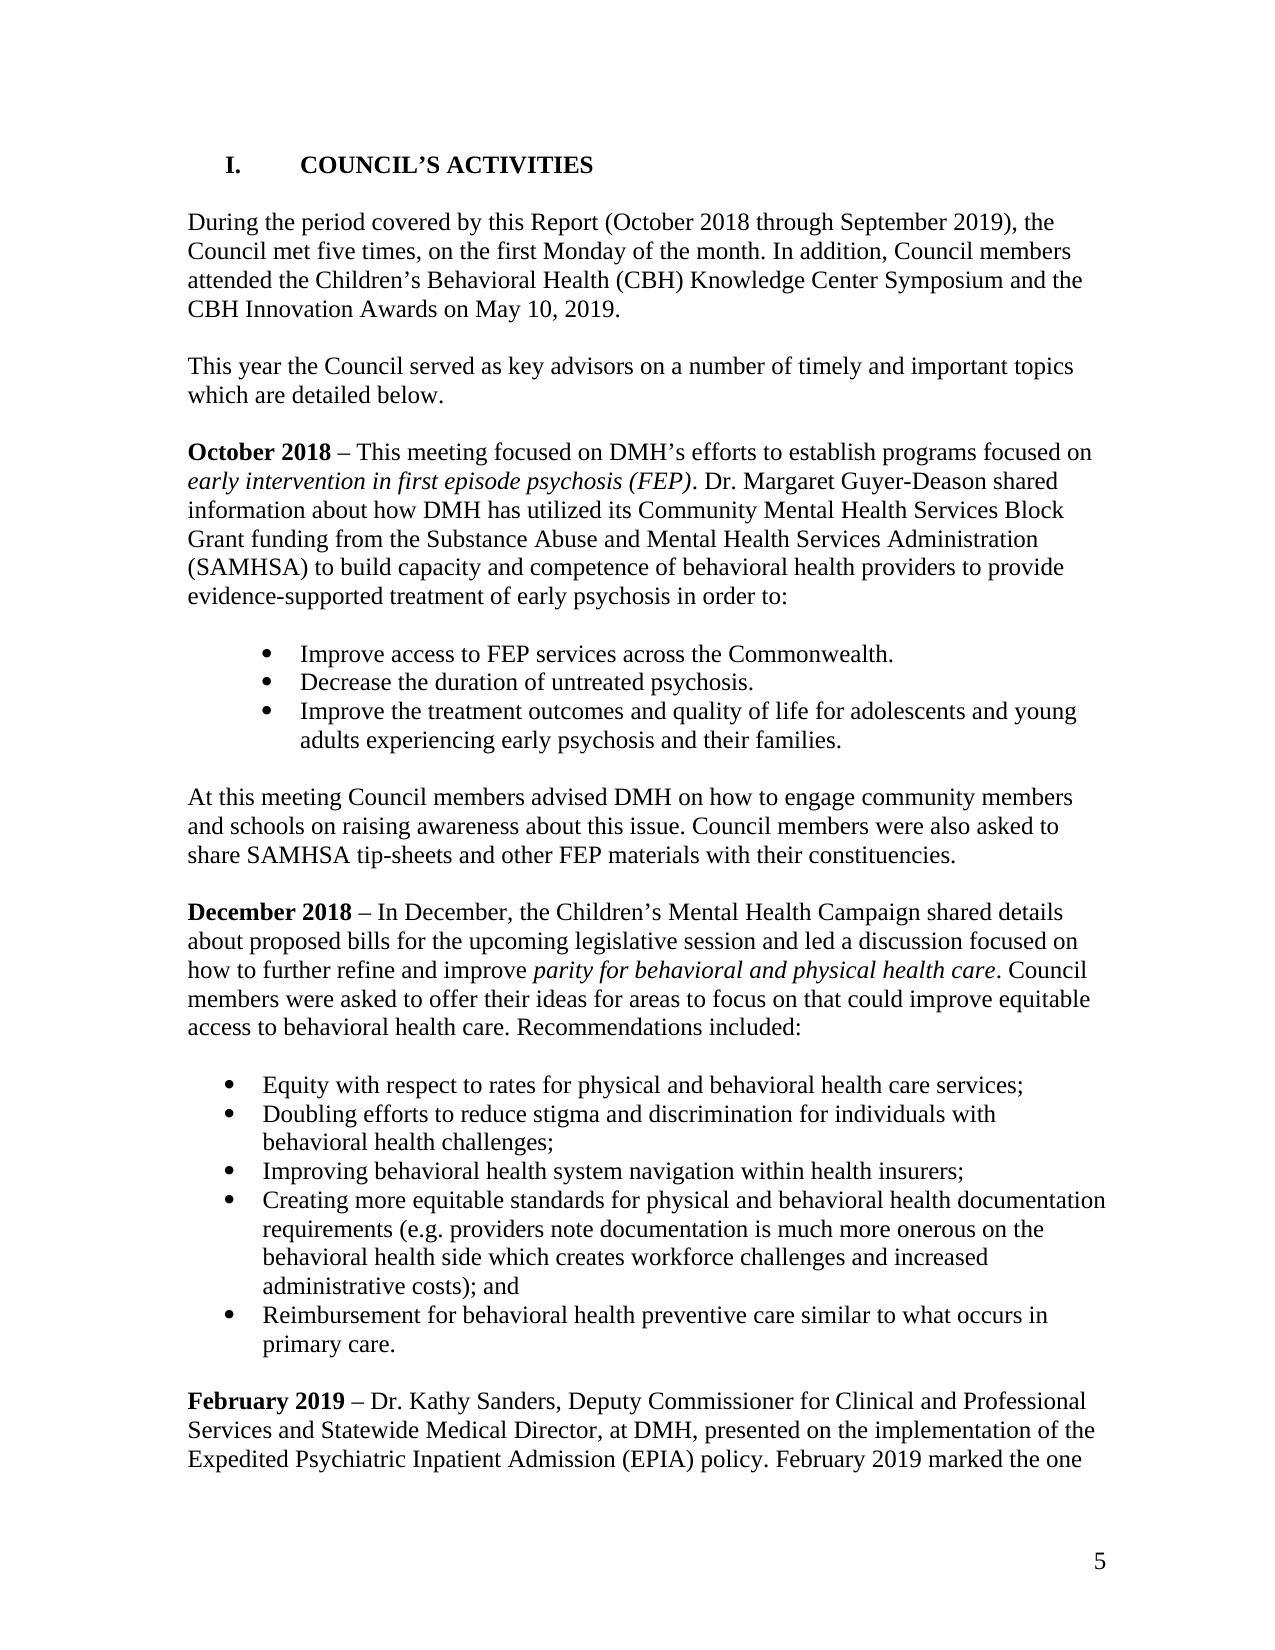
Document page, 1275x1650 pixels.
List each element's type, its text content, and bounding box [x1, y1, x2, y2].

text During the period covered by this Report (October 2018 through September 2019), the Council met five times, on the first Monday of the month. In addition, Council members attended the Children’s Behavioral Health (CBH) Knowledge Center Symposium and the CBH Innovation Awards on May 10, 2019. [187, 207, 1106, 322]
list Reimbursement for behavioral health preventive care similar to what occurs in primary care. [225, 1300, 1106, 1357]
list Improving behavioral health system navigation within health insurers; [225, 1156, 1106, 1185]
list Doubling efforts to reduce stigma and discrimination for individuals with behavioral health challenges; [225, 1099, 1106, 1156]
text This year the Council served as key advisors on a number of timely and important topics which are detailed below. [187, 351, 1106, 409]
text December 2018 – In December, the Children’s Mental Health Campaign shared details about proposed bills for the upcoming legislative session and led a discussion focused on how to further refine and improve parity for behavioral and physical health care. Council members were asked to offer their ideas for areas to focus on that could improve equitable access to behavioral health care. Recommendations included: [187, 897, 1106, 1041]
list Improve the treatment outcomes and quality of life for adolescents and young adults experiencing early psychosis and their families. [262, 696, 1106, 754]
subtitle COUNCIL’S ACTIVITIES [225, 150, 1106, 179]
list Creating more equitable standards for physical and behavioral health documentation requirements (e.g. providers note documentation is much more onerous on the behavioral health side which creates workforce challenges and increased administrative costs); and [225, 1185, 1106, 1300]
list Decrease the duration of untreated psychosis. [262, 667, 1106, 696]
list Equity with respect to rates for physical and behavioral health care services; [225, 1070, 1106, 1099]
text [187, 1386, 1106, 1472]
text October 2018 – This meeting focused on DMH’s efforts to establish programs focused on early intervention in first episode psychosis (FEP). Dr. Margaret Guyer-Deason shared information about how DMH has utilized its Community Mental Health Services Block Grant funding from the Substance Abuse and Mental Health Services Administration (SAMHSA) to build capacity and competence of behavioral health providers to provide evidence-supported treatment of early psychosis in order to: [187, 437, 1106, 610]
list Improve access to FEP services across the Commonwealth. [262, 639, 1106, 667]
text At this meeting Council members advised DMH on how to engage community members and schools on raising awareness about this issue. Council members were also asked to share SAMHSA tip-sheets and other FEP materials with their constituencies. [187, 782, 1106, 869]
